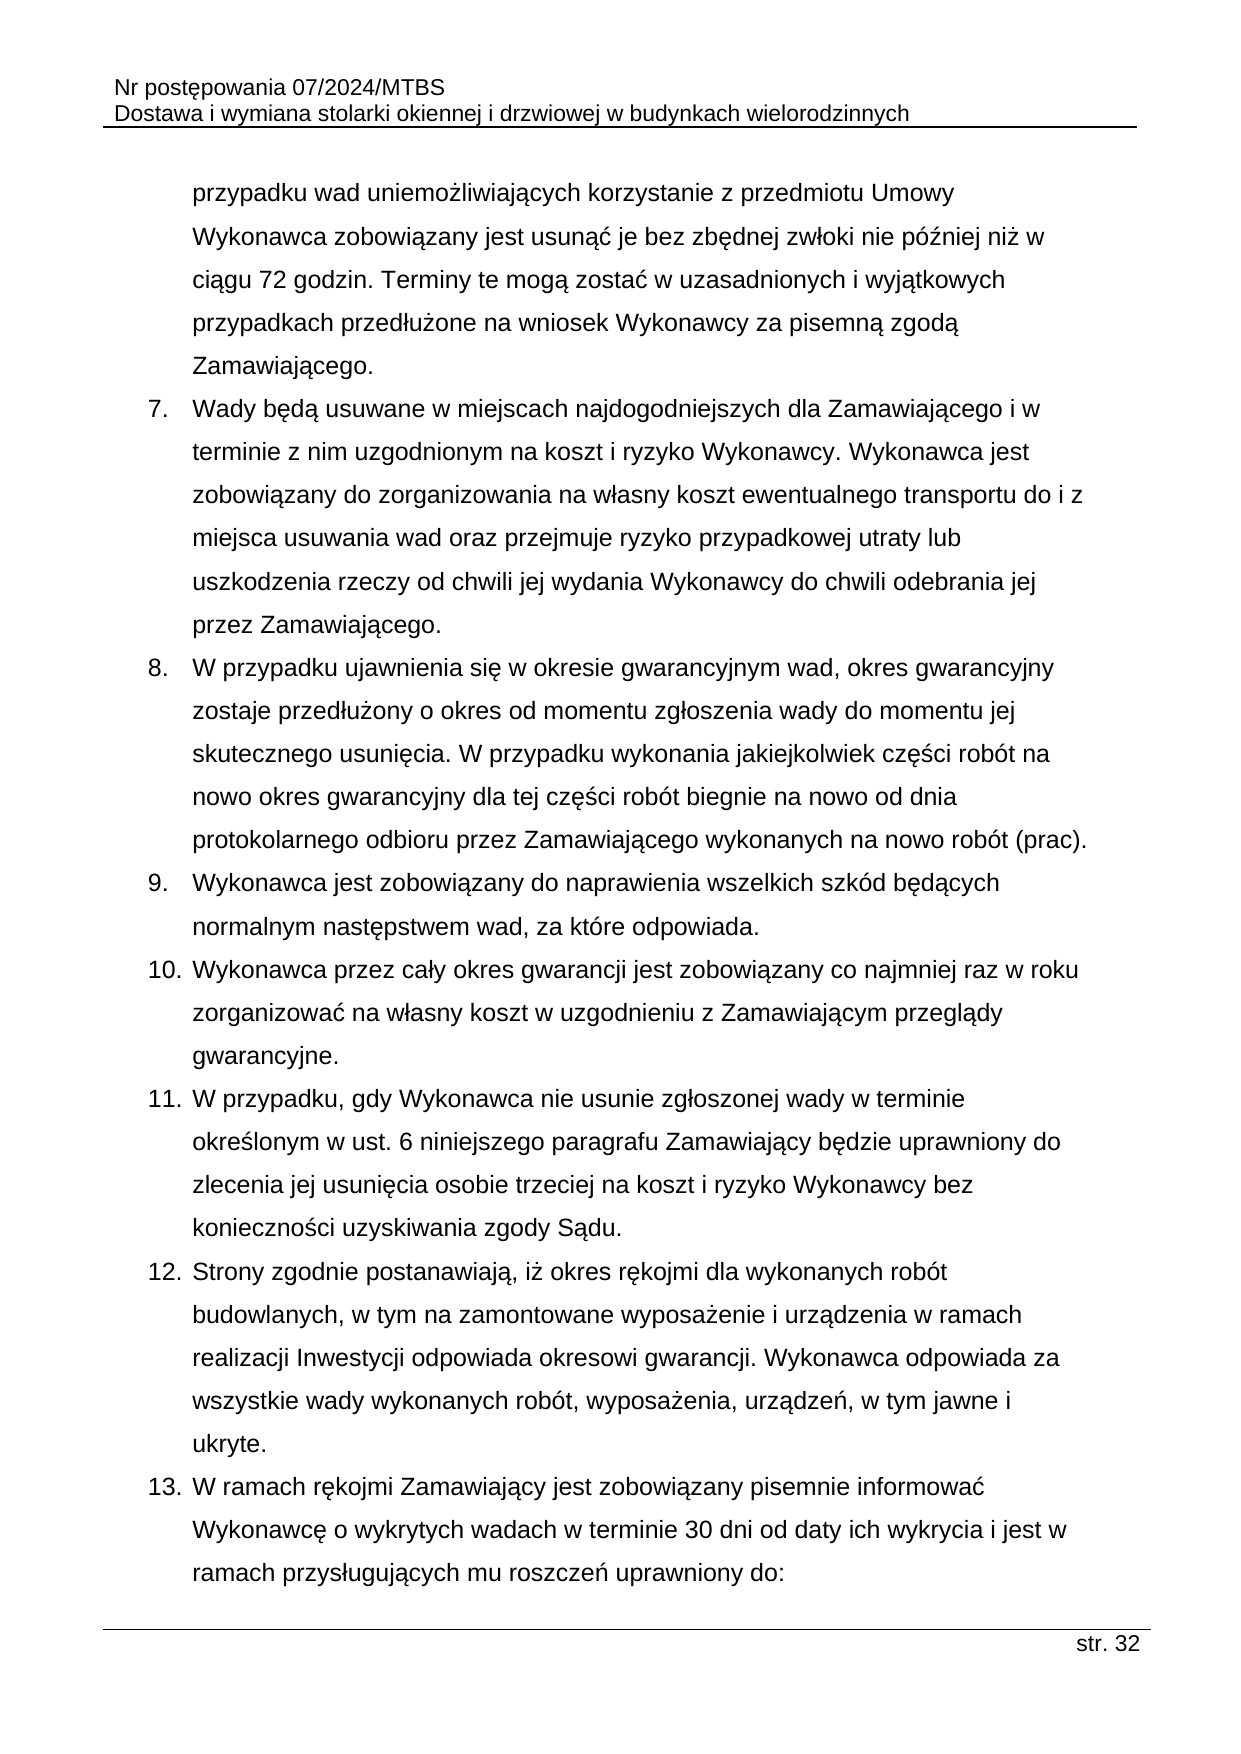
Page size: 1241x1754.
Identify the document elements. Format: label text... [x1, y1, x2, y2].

list Wady będą usuwane w miejscach najdogodniejszych dla Zamawiającego i w terminie z nim uzgodnionym na koszt i ryzyko Wykonawcy. Wykonawca jest zobowiązany do zorganizowania na własny koszt ewentualnego transportu do i z miejsca usuwania wad oraz przejmuje ryzyko przypadkowej utraty lub uszkodzenia rzeczy od chwili jej wydania Wykonawcy do chwili odebrania jej przez Zamawiającego. [148, 394, 1093, 638]
list Wykonawca przez cały okres gwarancji jest zobowiązany co najmniej raz w roku zorganizować na własny koszt w uzgodnieniu z Zamawiającym przeglądy gwarancyjne. [148, 954, 1093, 1069]
list W przypadku ujawnienia się w okresie gwarancyjnym wad, okres gwarancyjny zostaje przedłużony o okres od momentu zgłoszenia wady do momentu jej skutecznego usunięcia. W przypadku wykonania jakiejkolwiek części robót na nowo okres gwarancyjny dla tej części robót biegnie na nowo od dnia protokolarnego odbioru przez Zamawiającego wykonanych na nowo robót (prac). [148, 653, 1093, 854]
list W ramach rękojmi Zamawiający jest zobowiązany pisemnie informować Wykonawcę o wykrytych wadach w terminie 30 dni od daty ich wykrycia i jest w ramach przysługujących mu roszczeń uprawniony do: [148, 1472, 1093, 1587]
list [148, 178, 1093, 379]
list Strony zgodnie postanawiają, iż okres rękojmi dla wykonanych robót budowlanych, w tym na zamontowane wyposażenie i urządzenia w ramach realizacji Inwestycji odpowiada okresowi gwarancji. Wykonawca odpowiada za wszystkie wady wykonanych robót, wyposażenia, urządzeń, w tym jawne i ukryte. [148, 1256, 1093, 1458]
list Wykonawca jest zobowiązany do naprawienia wszelkich szkód będących normalnym następstwem wad, za które odpowiada. [148, 868, 1093, 940]
list W przypadku, gdy Wykonawca nie usunie zgłoszonej wady w terminie określonym w ust. 6 niniejszego paragrafu Zamawiający będzie uprawniony do zlecenia jej usunięcia osobie trzeciej na koszt i ryzyko Wykonawcy bez konieczności uzyskiwania zgody Sądu. [148, 1084, 1093, 1242]
